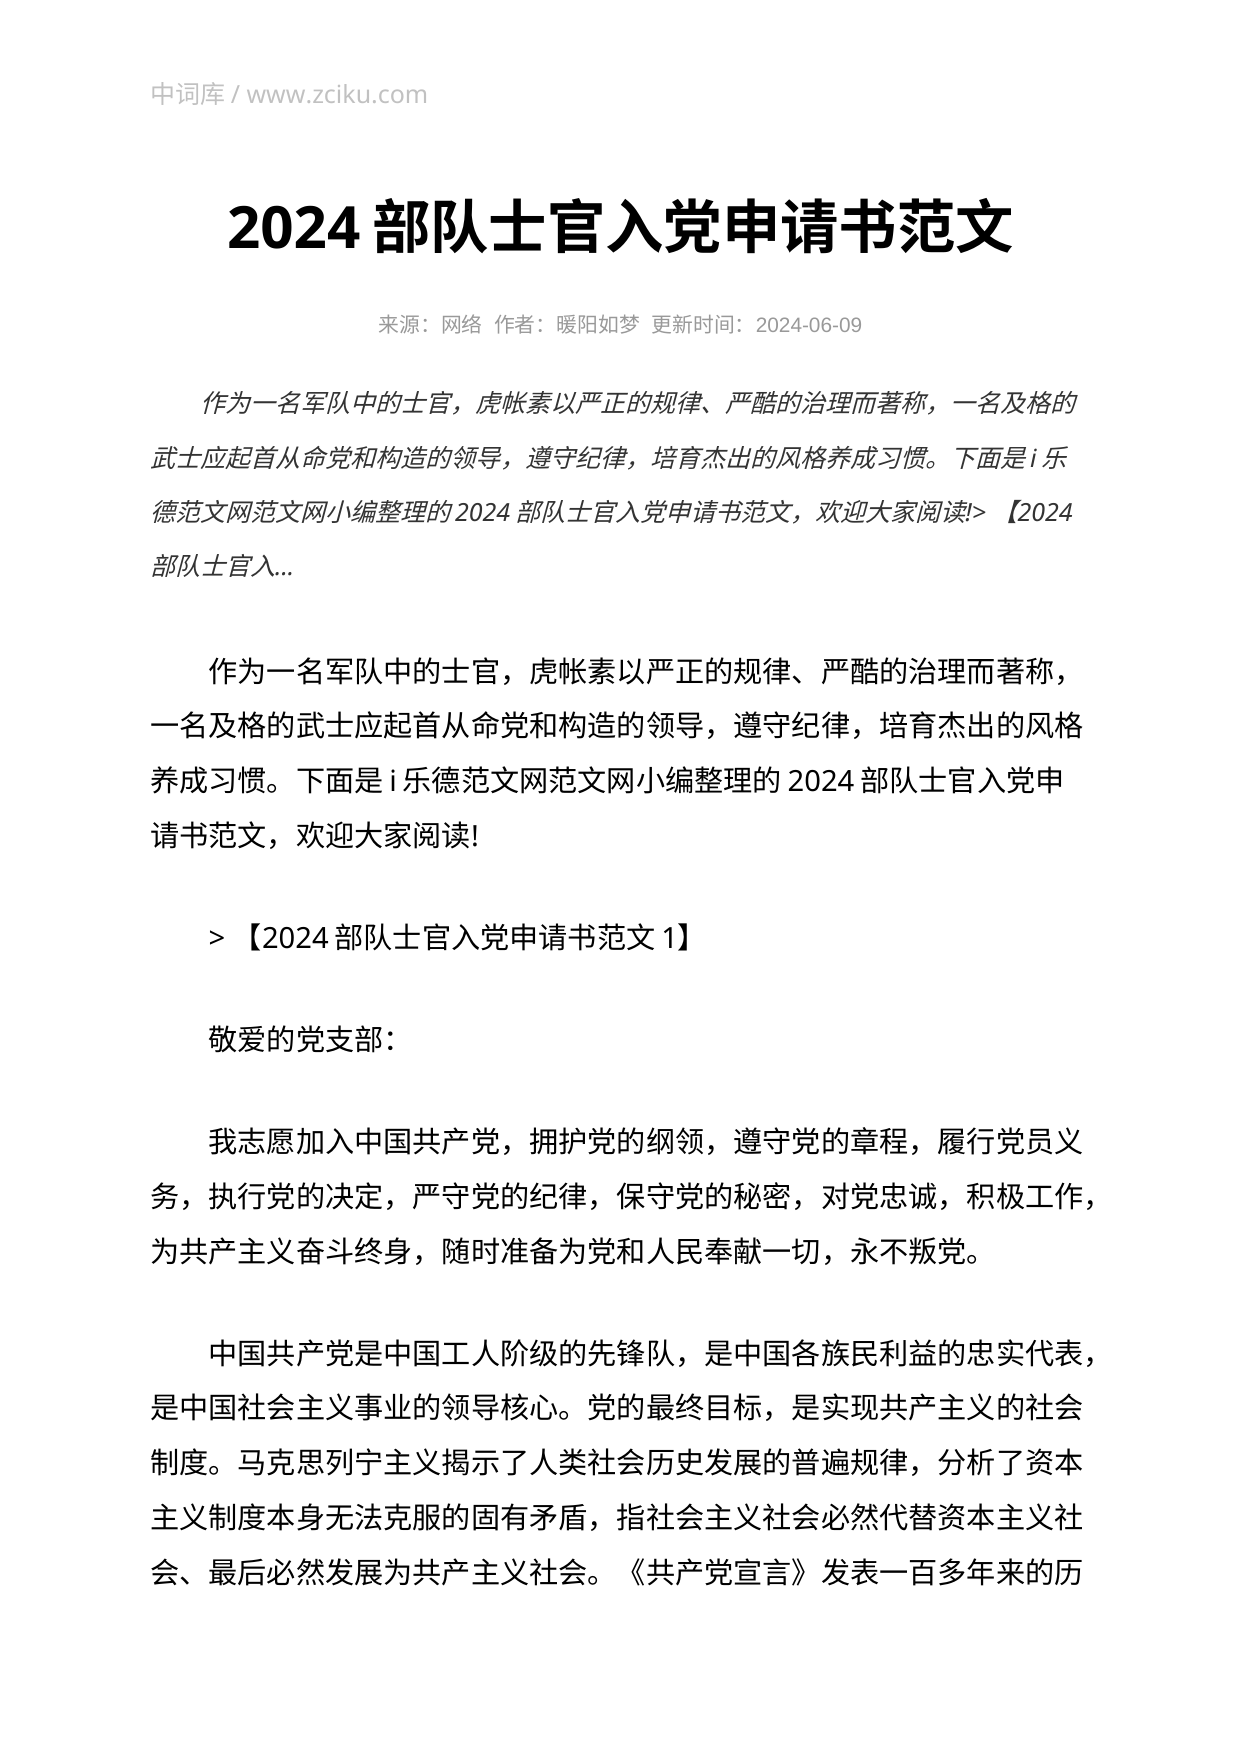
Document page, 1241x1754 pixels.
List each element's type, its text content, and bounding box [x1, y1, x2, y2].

text 我志愿加入中国共产党，拥护党的纲领，遵守党的章程，履行党员义务，执行党的决定，严守党的纪律，保守党的秘密，对党忠诚，积极工作，为共产主义奋斗终身，随时准备为党和人民奉献一切，永不叛党。 [150, 1119, 1090, 1271]
text 敬爱的党支部： [150, 1017, 1090, 1059]
text > 【2024部队士官入党申请书范文1】 [150, 915, 1090, 957]
text 作为一名军队中的士官，虎帐素以严正的规律、严酷的治理而著称，一名及格的武士应起首从命党和构造的领导，遵守纪律，培育杰出的风格养成习惯。下面是i乐德范文网范文网小编整理的2024部队士官入党申请书范文，欢迎大家阅读! [150, 648, 1090, 855]
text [150, 1330, 1090, 1592]
subtitle 2024部队士官入党申请书范文 [150, 181, 1090, 266]
text 作为一名军队中的士官，虎帐素以严正的规律、严酷的治理而著称，一名及格的武士应起首从命党和构造的领导，遵守纪律，培育杰出的风格养成习惯。下面是i乐德范文网范文网小编整理的2024部队士官入党申请书范文，欢迎大家阅读!> 【2024部队士官入... [150, 384, 1090, 583]
text 来源：网络 作者：暖阳如梦 更新时间：2024-06-09 [150, 313, 1090, 337]
